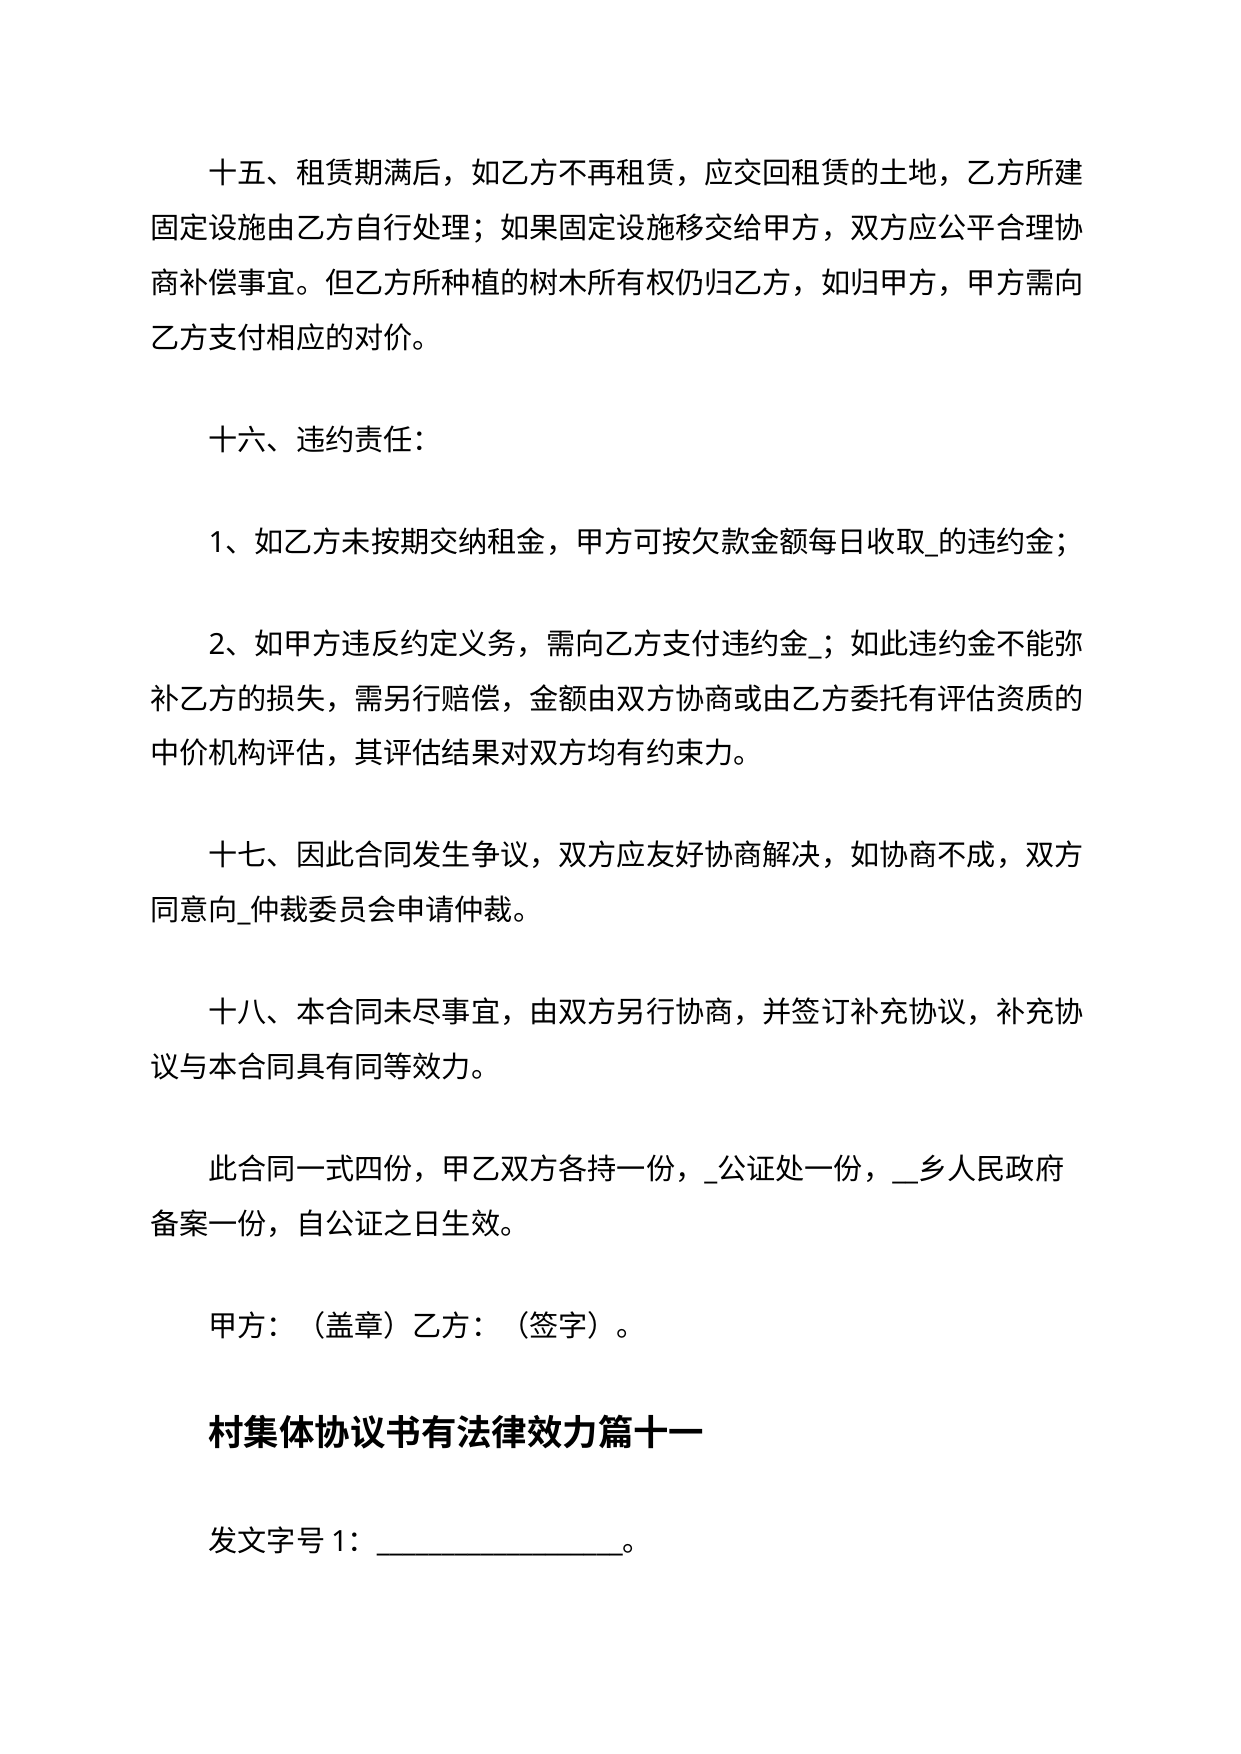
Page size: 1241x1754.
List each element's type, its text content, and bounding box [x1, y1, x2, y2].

text 2、如甲方违反约定义务，需向乙方支付违约金_；如此违约金不能弥补乙方的损失，需另行赔偿，金额由双方协商或由乙方委托有评估资质的中价机构评估，其评估结果对双方均有约束力。 [150, 620, 1090, 772]
text 十八、本合同未尽事宜，由双方另行协商，并签订补充协议，补充协议与本合同具有同等效力。 [150, 989, 1090, 1086]
text 十五、租赁期满后，如乙方不再租赁，应交回租赁的土地，乙方所建固定设施由乙方自行处理；如果固定设施移交给甲方，双方应公平合理协商补偿事宜。但乙方所种植的树木所有权仍归乙方，如归甲方，甲方需向乙方支付相应的对价。 [150, 150, 1090, 357]
text 甲方：（盖章）乙方：（签字）。 [150, 1302, 1090, 1344]
text 村集体协议书有法律效力篇十一 [150, 1404, 1090, 1455]
text 发文字号1：___________________。 [150, 1517, 1090, 1560]
text 十六、违约责任： [150, 416, 1090, 459]
text 十七、因此合同发生争议，双方应友好协商解决，如协商不成，双方同意向_仲裁委员会申请仲裁。 [150, 832, 1090, 929]
text 此合同一式四份，甲乙双方各持一份，_公证处一份，__乡人民政府备案一份，自公证之日生效。 [150, 1145, 1090, 1243]
text 1、如乙方未按期交纳租金，甲方可按欠款金额每日收取_的违约金； [150, 518, 1090, 561]
